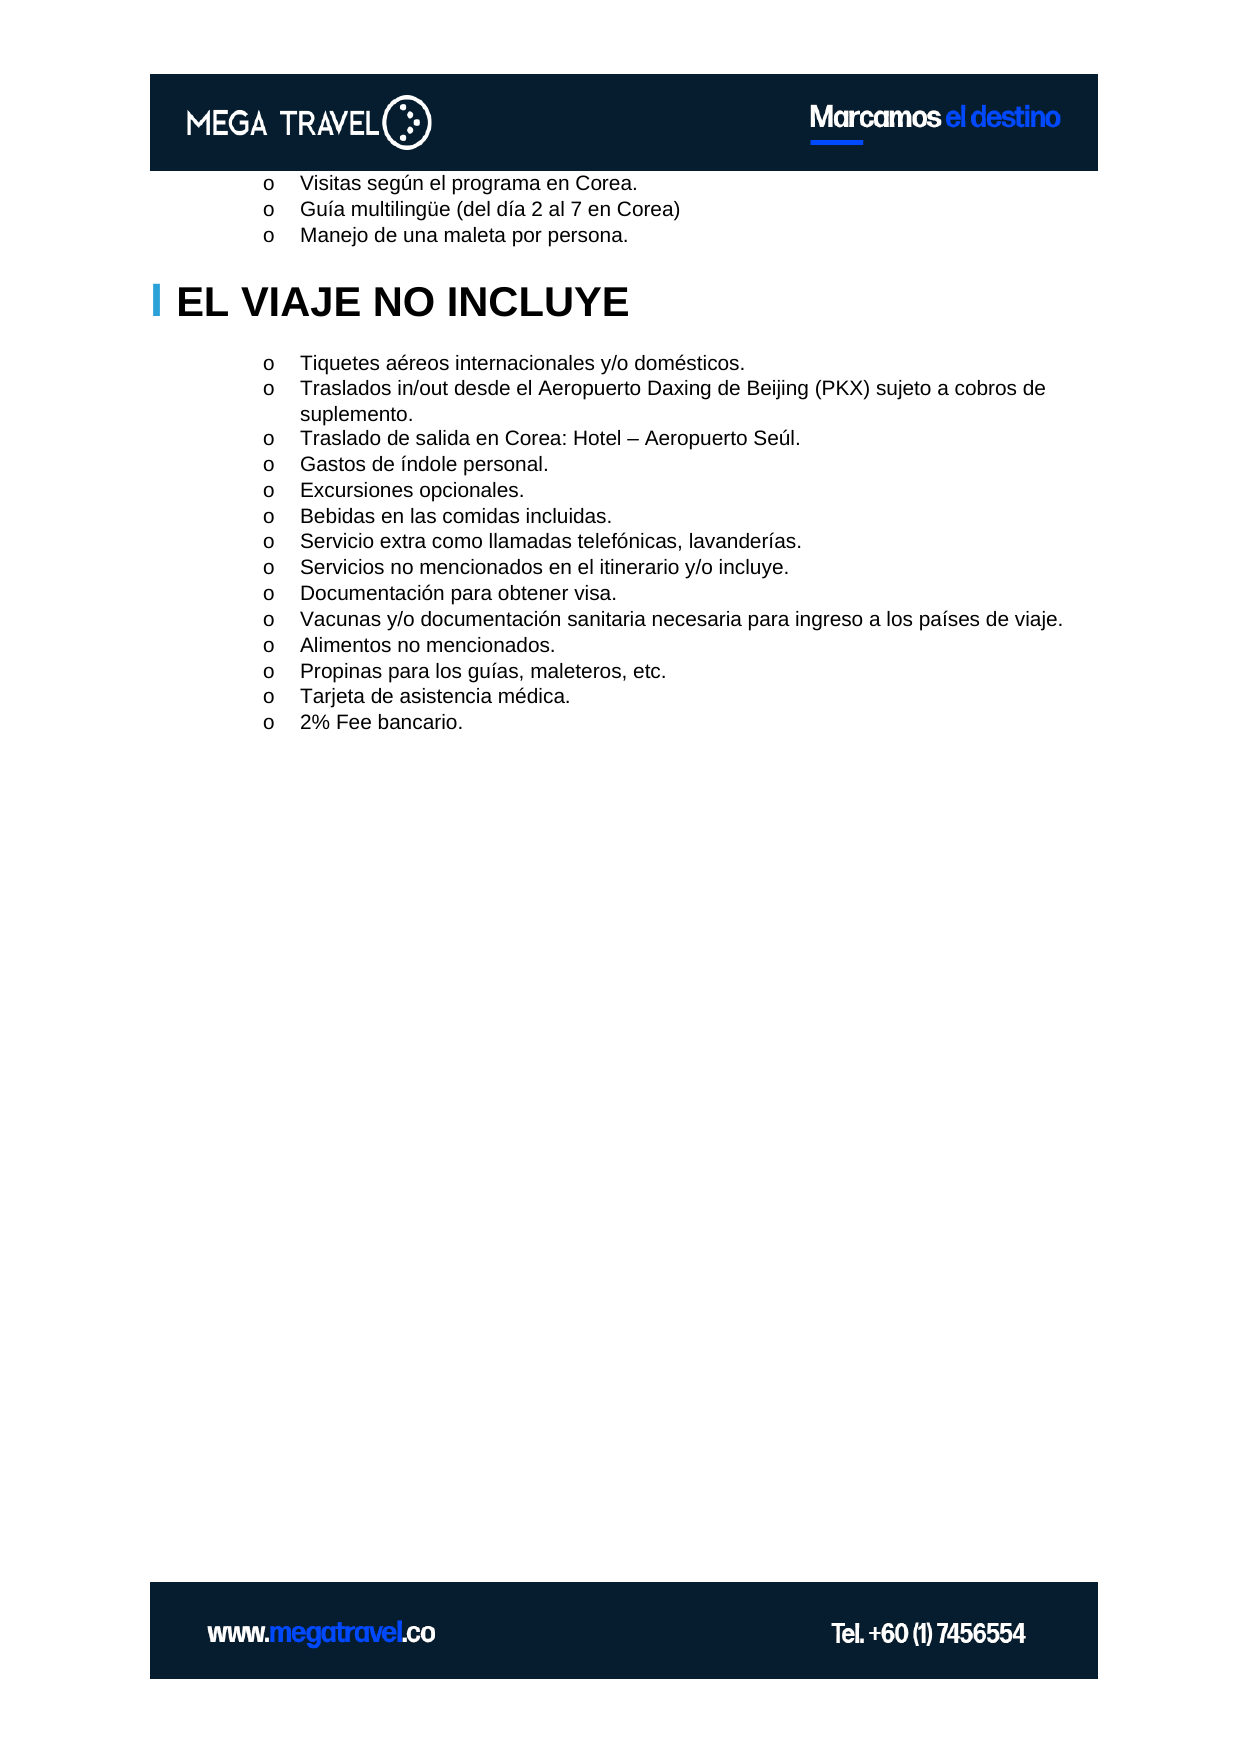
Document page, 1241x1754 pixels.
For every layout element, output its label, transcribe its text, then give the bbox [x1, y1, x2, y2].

list Vacunas y/o documentación sanitaria necesaria para ingreso a los países de viaje. [262, 607, 1090, 633]
list Alimentos no mencionados. [262, 633, 1090, 658]
picture [150, 74, 1098, 171]
list Guía multilingüe (del día 2 al 7 en Corea) [262, 197, 1090, 223]
list Tiquetes aéreos internacionales y/o domésticos. [262, 350, 1090, 376]
list Visitas según el programa en Corea. [262, 171, 1090, 197]
list 2% Fee bancario. [262, 710, 1090, 736]
list Excursiones opcionales. [262, 478, 1090, 503]
list Tarjeta de asistencia médica. [262, 684, 1090, 710]
picture [150, 1582, 1098, 1679]
list Traslado de salida en Corea: Hotel – Aeropuerto Seúl. [262, 426, 1090, 452]
list Bebidas en las comidas incluidas. [262, 503, 1090, 529]
list Documentación para obtener visa. [262, 581, 1090, 607]
list Gastos de índole personal. [262, 452, 1090, 478]
list Servicios no mencionados en el itinerario y/o incluye. [262, 555, 1090, 581]
list Propinas para los guías, maleteros, etc. [262, 658, 1090, 684]
list Manejo de una maleta por persona. [262, 223, 1090, 248]
list Traslados in/out desde el Aeropuerto Daxing de Beijing (PKX) sujeto a cobros de suplemento. [262, 376, 1090, 426]
list Servicio extra como llamadas telefónicas, lavanderías. [262, 529, 1090, 555]
